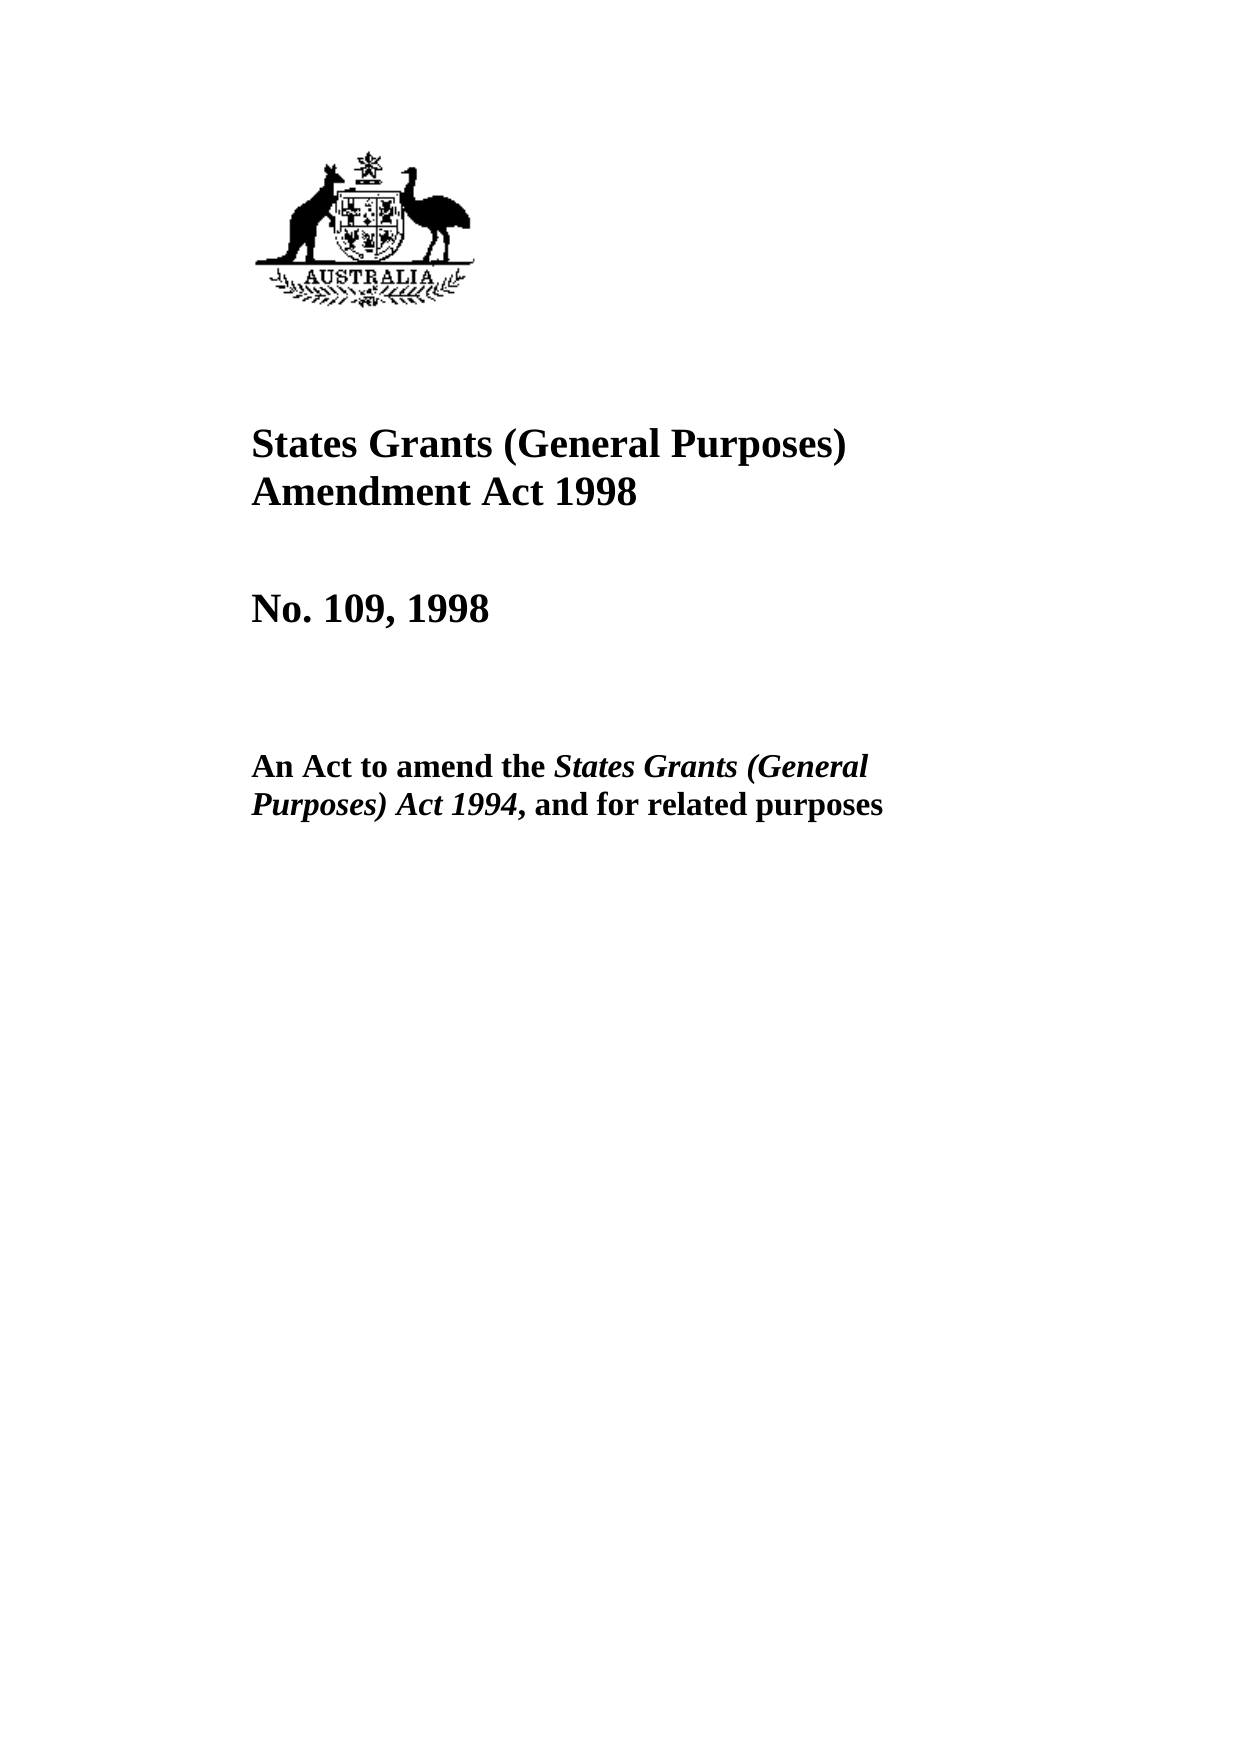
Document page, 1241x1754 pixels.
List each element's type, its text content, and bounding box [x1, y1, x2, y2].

text No. 109, 1998 [251, 583, 989, 631]
text States Grants (General Purposes) Amendment Act 1998 [251, 418, 989, 514]
text An Act to amend the States Grants (General Purposes) Act 1994, and for related purposes [251, 746, 989, 823]
